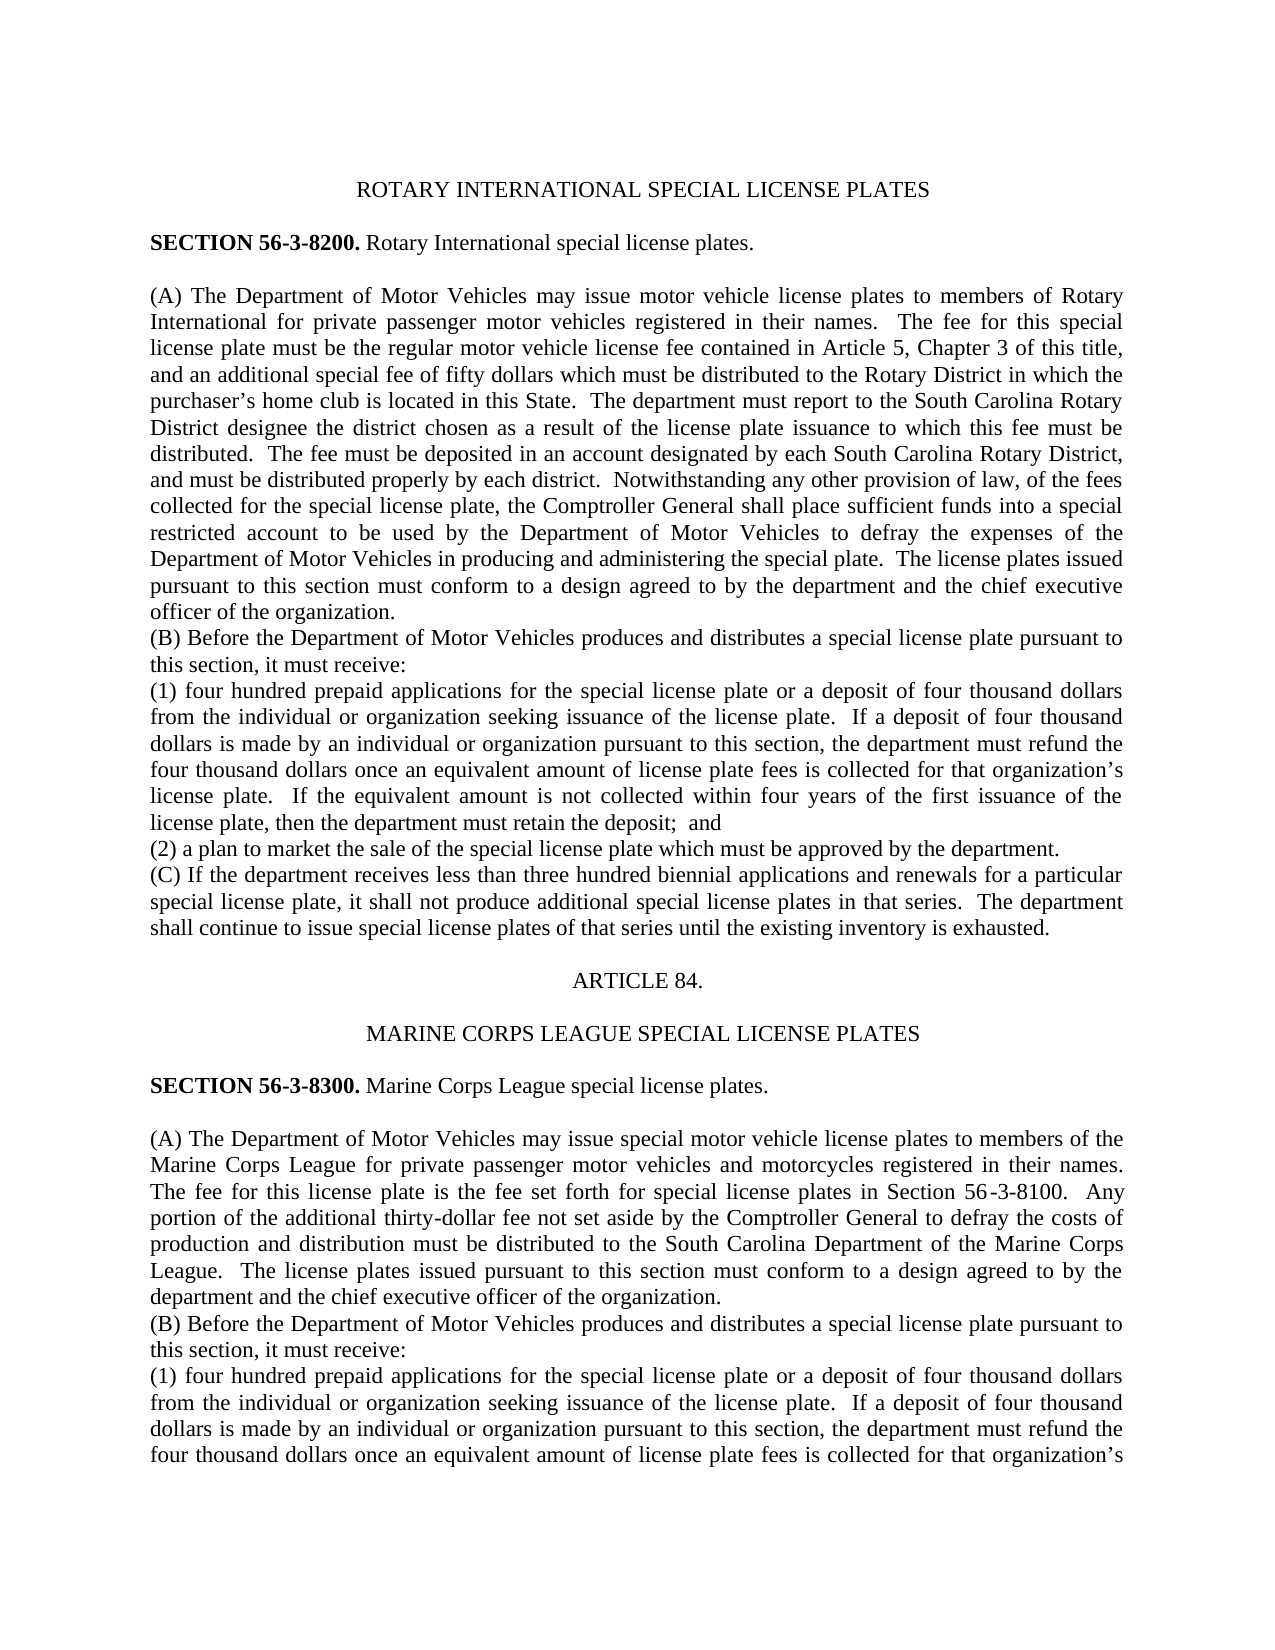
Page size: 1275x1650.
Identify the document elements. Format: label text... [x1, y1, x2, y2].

text (A) The Department of Motor Vehicles may issue special motor vehicle license plates to members of the Marine Corps League for private passenger motor vehicles and motorcycles registered in their names. The fee for this license plate is the fee set forth for special license plates in Section 56-3-8100. Any portion of the additional thirty-dollar fee not set aside by the Comptroller General to defray the costs of production and distribution must be distributed to the South Carolina Department of the Marine Corps League. The license plates issued pursuant to this section must conform to a design agreed to by the department and the chief executive officer of the organization. [150, 1125, 1125, 1309]
text SECTION 56-3-8200. Rotary International special license plates. [150, 229, 1125, 255]
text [150, 1362, 1125, 1468]
text (B) Before the Department of Motor Vehicles produces and distributes a special license plate pursuant to this section, it must receive: [150, 1309, 1125, 1362]
text ARTICLE 84. [150, 967, 1125, 993]
text ROTARY INTERNATIONAL SPECIAL LICENSE PLATES [150, 176, 1125, 203]
text (A) The Department of Motor Vehicles may issue motor vehicle license plates to members of Rotary International for private passenger motor vehicles registered in their names. The fee for this special license plate must be the regular motor vehicle license fee contained in Article 5, Chapter 3 of this title, and an additional special fee of fifty dollars which must be distributed to the Rotary District in which the purchaser’s home club is located in this State. The department must report to the South Carolina Rotary District designee the district chosen as a result of the license plate issuance to which this fee must be distributed. The fee must be deposited in an account designated by each South Carolina Rotary District, and must be distributed properly by each district. Notwithstanding any other provision of law, of the fees collected for the special license plate, the Comptroller General shall place sufficient funds into a special restricted account to be used by the Department of Motor Vehicles to defray the expenses of the Department of Motor Vehicles in producing and administering the special plate. The license plates issued pursuant to this section must conform to a design agreed to by the department and the chief executive officer of the organization. [150, 282, 1125, 624]
text SECTION 56-3-8300. Marine Corps League special license plates. [150, 1072, 1125, 1099]
text (B) Before the Department of Motor Vehicles produces and distributes a special license plate pursuant to this section, it must receive: [150, 624, 1125, 677]
text (C) If the department receives less than three hundred biennial applications and renewals for a particular special license plate, it shall not produce additional special license plates in that series. The department shall continue to issue special license plates of that series until the existing inventory is exhausted. [150, 862, 1125, 941]
text MARINE CORPS LEAGUE SPECIAL LICENSE PLATES [150, 1020, 1125, 1046]
text (2) a plan to market the sale of the special license plate which must be approved by the department. [150, 835, 1125, 862]
